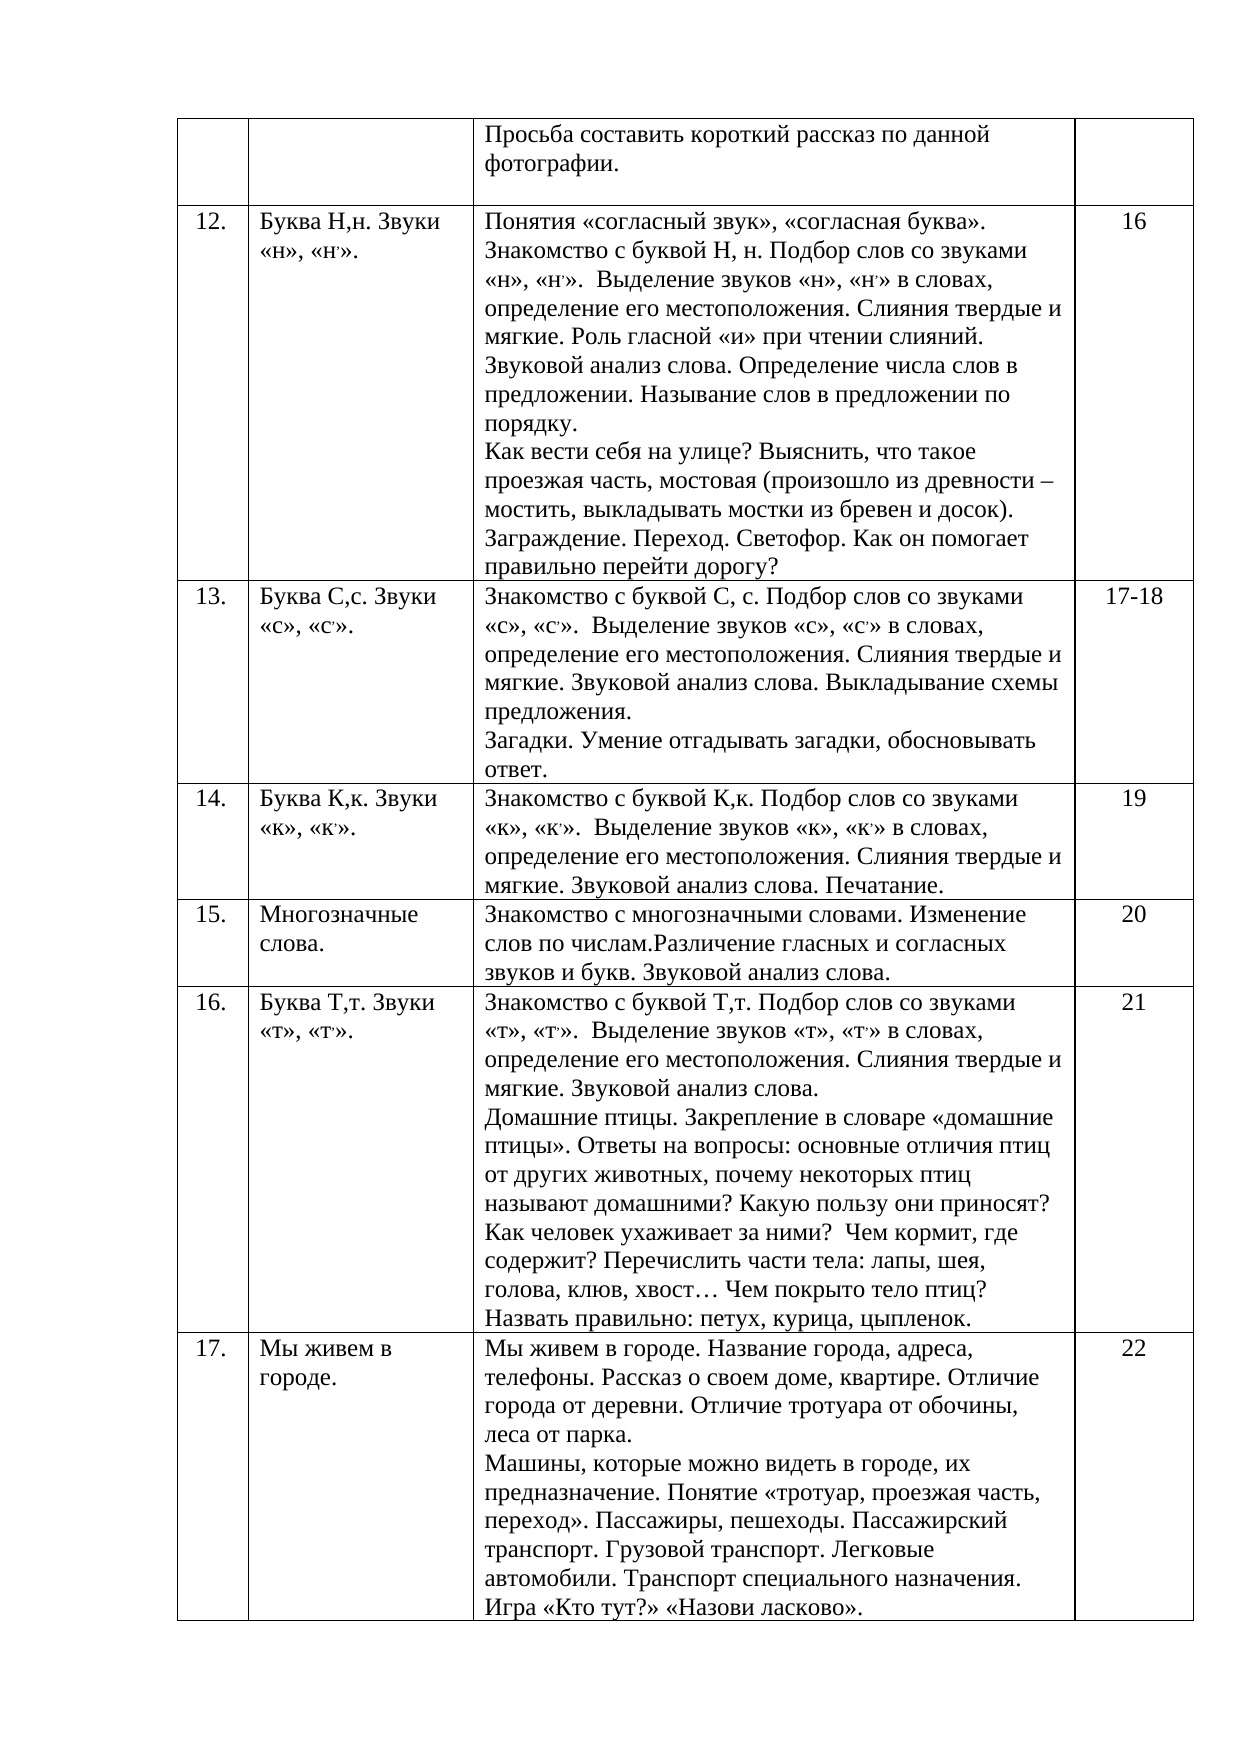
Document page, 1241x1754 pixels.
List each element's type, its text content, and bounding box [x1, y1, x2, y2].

table_cell [178, 987, 248, 1332]
table_cell Мы живем в городе. Название города, адреса, телефоны. Рассказ о своем доме, квартире. Отличие города от деревни. Отличие тротуара от обочины, леса от парка. Машины, которые можно видеть в городе, их предназначение. Понятие «тротуар, проезжая часть, переход». Пассажиры, пешеходы. Пассажирский транспорт. Грузовой транспорт. Легковые автомобили. Транспорт специального назначения. Игра «Кто тут?» «Назови ласково». [474, 1333, 1074, 1620]
table_cell Понятия «согласный звук», «согласная буква». Знакомство с буквой Н, н. Подбор слов со звуками «н», «н,». Выделение звуков «н», «н,» в словах, определение его местоположения. Слияния твердые и мягкие. Роль гласной «и» при чтении слияний. Звуковой анализ слова. Определение числа слов в предложении. Называние слов в предложении по порядку. Как вести себя на улице? Выяснить, что такое проезжая часть, мостовая (произошло из древности – мостить, выкладывать мостки из бревен и досок). Заграждение. Переход. Светофор. Как он помогает правильно перейти дорогу? [474, 206, 1074, 580]
table_cell Знакомство с буквой К,к. Подбор слов со звуками «к», «к,». Выделение звуков «к», «к,» в словах, определение его местоположения. Слияния твердые и мягкие. Звуковой анализ слова. Печатание. [474, 784, 1074, 898]
table_cell Знакомство с многозначными словами. Изменение слов по числам.Различение гласных и согласных звуков и букв. Звуковой анализ слова. [474, 900, 1074, 986]
table_cell [178, 206, 248, 580]
table_cell 21 [1076, 987, 1193, 1332]
table_cell Буква Н,н. Звуки «н», «н,». [249, 206, 473, 580]
table_cell [178, 900, 248, 986]
table_cell Буква Т,т. Звуки «т», «т,». [249, 987, 473, 1332]
table_cell Знакомство с буквой С, с. Подбор слов со звуками «с», «с,». Выделение звуков «с», «с,» в словах, определение его местоположения. Слияния твердые и мягкие. Звуковой анализ слова. Выкладывание схемы предложения. Загадки. Умение отгадывать загадки, обосновывать ответ. [474, 581, 1074, 782]
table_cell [249, 119, 473, 205]
table_cell [178, 581, 248, 782]
table_cell [178, 784, 248, 898]
table_cell 20 [1076, 900, 1193, 986]
table_cell Знакомство с буквой Т,т. Подбор слов со звуками «т», «т,». Выделение звуков «т», «т,» в словах, определение его местоположения. Слияния твердые и мягкие. Звуковой анализ слова. Домашние птицы. Закрепление в словаре «домашние птицы». Ответы на вопросы: основные отличия птиц от других животных, почему некоторых птиц называют домашними? Какую пользу они приносят? Как человек ухаживает за ними? Чем кормит, где содержит? Перечислить части тела: лапы, шея, голова, клюв, хвост… Чем покрыто тело птиц? Назвать правильно: петух, курица, цыпленок. [474, 987, 1074, 1332]
table_cell 22 [1076, 1333, 1193, 1620]
table_cell Буква К,к. Звуки «к», «к,». [249, 784, 473, 898]
table_cell 17-18 [1076, 581, 1193, 782]
table_cell Мы живем в городе. [249, 1333, 473, 1620]
table_cell [1076, 119, 1193, 205]
table_cell 16 [1076, 206, 1193, 580]
table_cell [178, 119, 248, 205]
table_cell [178, 1333, 248, 1620]
table_cell Многозначные слова. [249, 900, 473, 986]
table_cell 19 [1076, 784, 1193, 898]
table_cell Буква С,с. Звуки «с», «с,». [249, 581, 473, 782]
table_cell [474, 119, 1074, 205]
